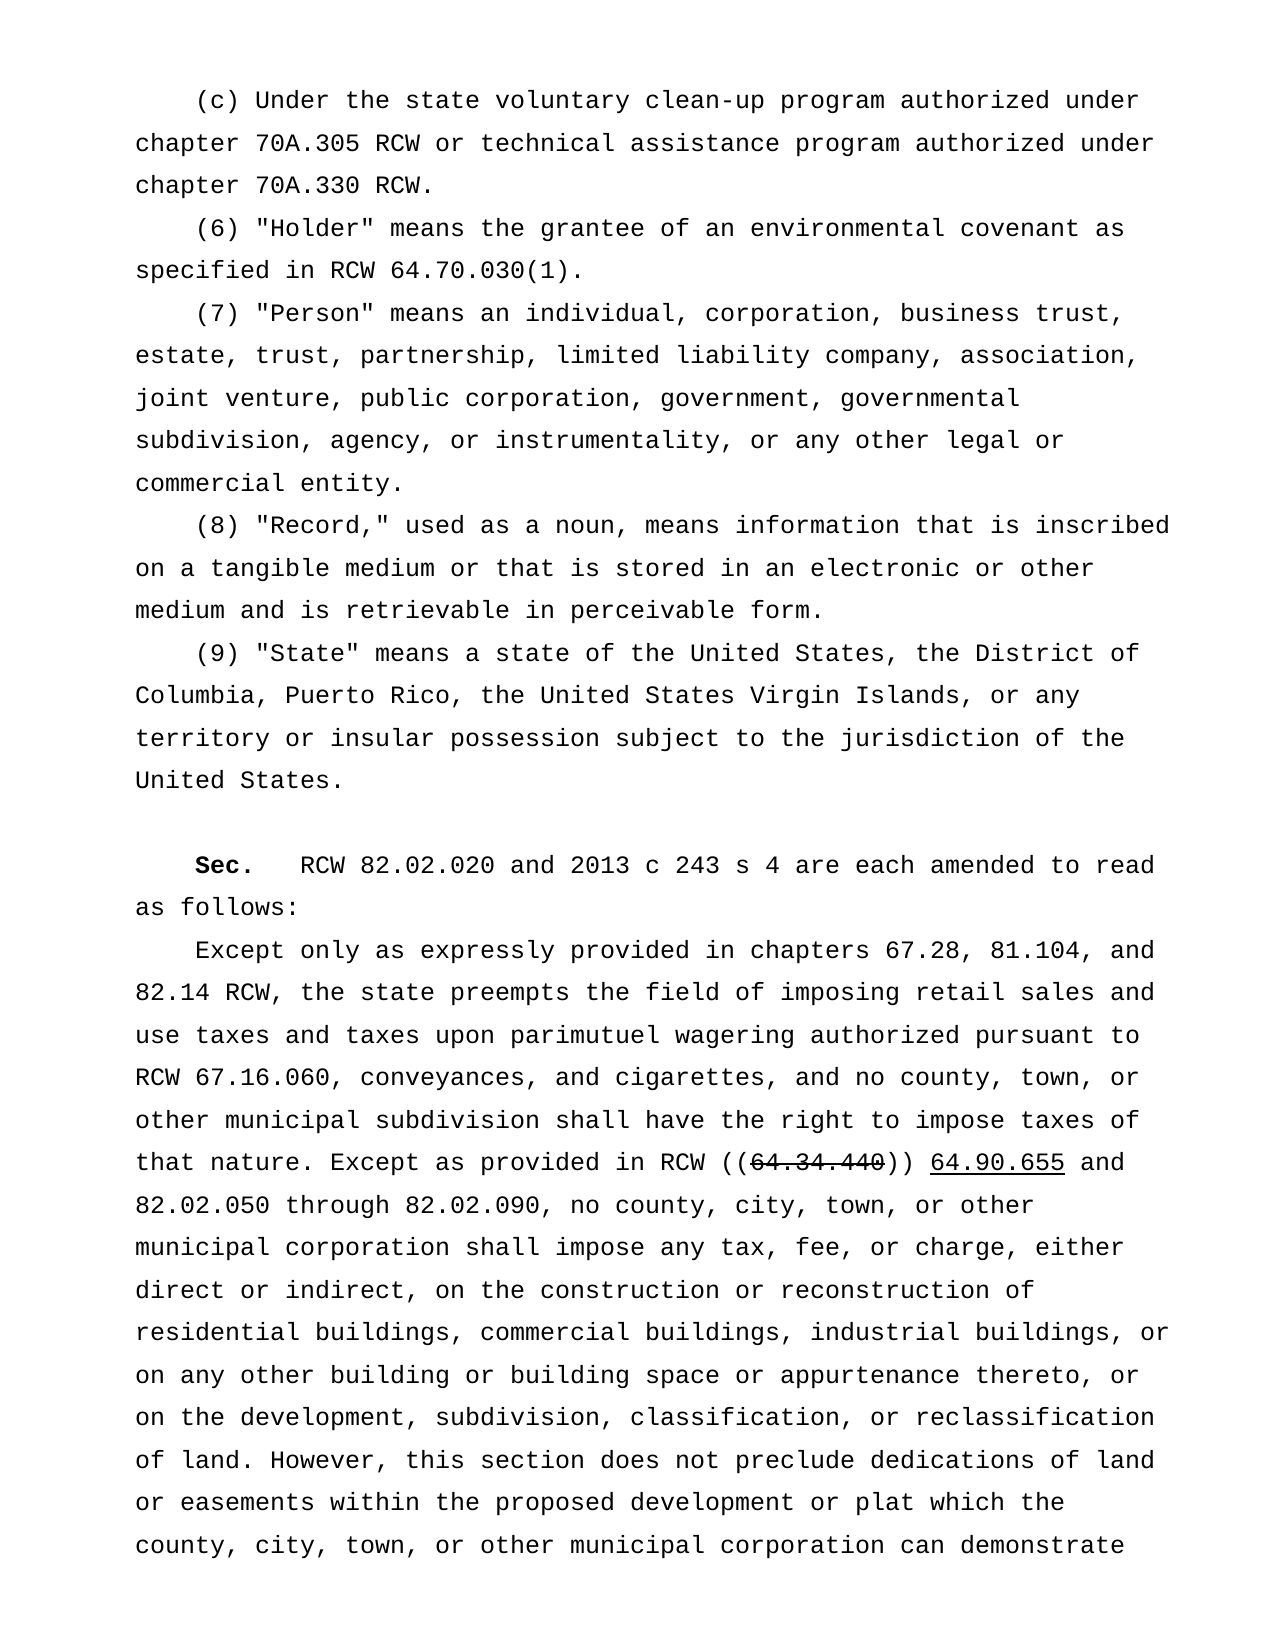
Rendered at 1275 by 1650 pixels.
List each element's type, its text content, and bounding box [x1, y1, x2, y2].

text (c) Under the state voluntary clean-up program authorized under chapter 70A.305 RCW or technical assistance program authorized under chapter 70A.330 RCW. [135, 75, 1170, 202]
text (7) "Person" means an individual, corporation, business trust, estate, trust, partnership, limited liability company, association, joint venture, public corporation, government, governmental subdivision, agency, or instrumentality, or any other legal or commercial entity. [135, 287, 1170, 500]
text (6) "Holder" means the grantee of an environmental covenant as specified in RCW 64.70.030(1). [135, 202, 1170, 287]
text Sec. RCW 82.02.020 and 2013 c 243 s 4 are each amended to read as follows: [135, 839, 1170, 924]
text (9) "State" means a state of the United States, the District of Columbia, Puerto Rico, the United States Virgin Islands, or any territory or insular possession subject to the jurisdiction of the United States. [135, 627, 1170, 797]
text (8) "Record," used as a noun, means information that is inscribed on a tangible medium or that is stored in an electronic or other medium and is retrievable in perceivable form. [135, 500, 1170, 627]
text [135, 924, 1170, 1562]
